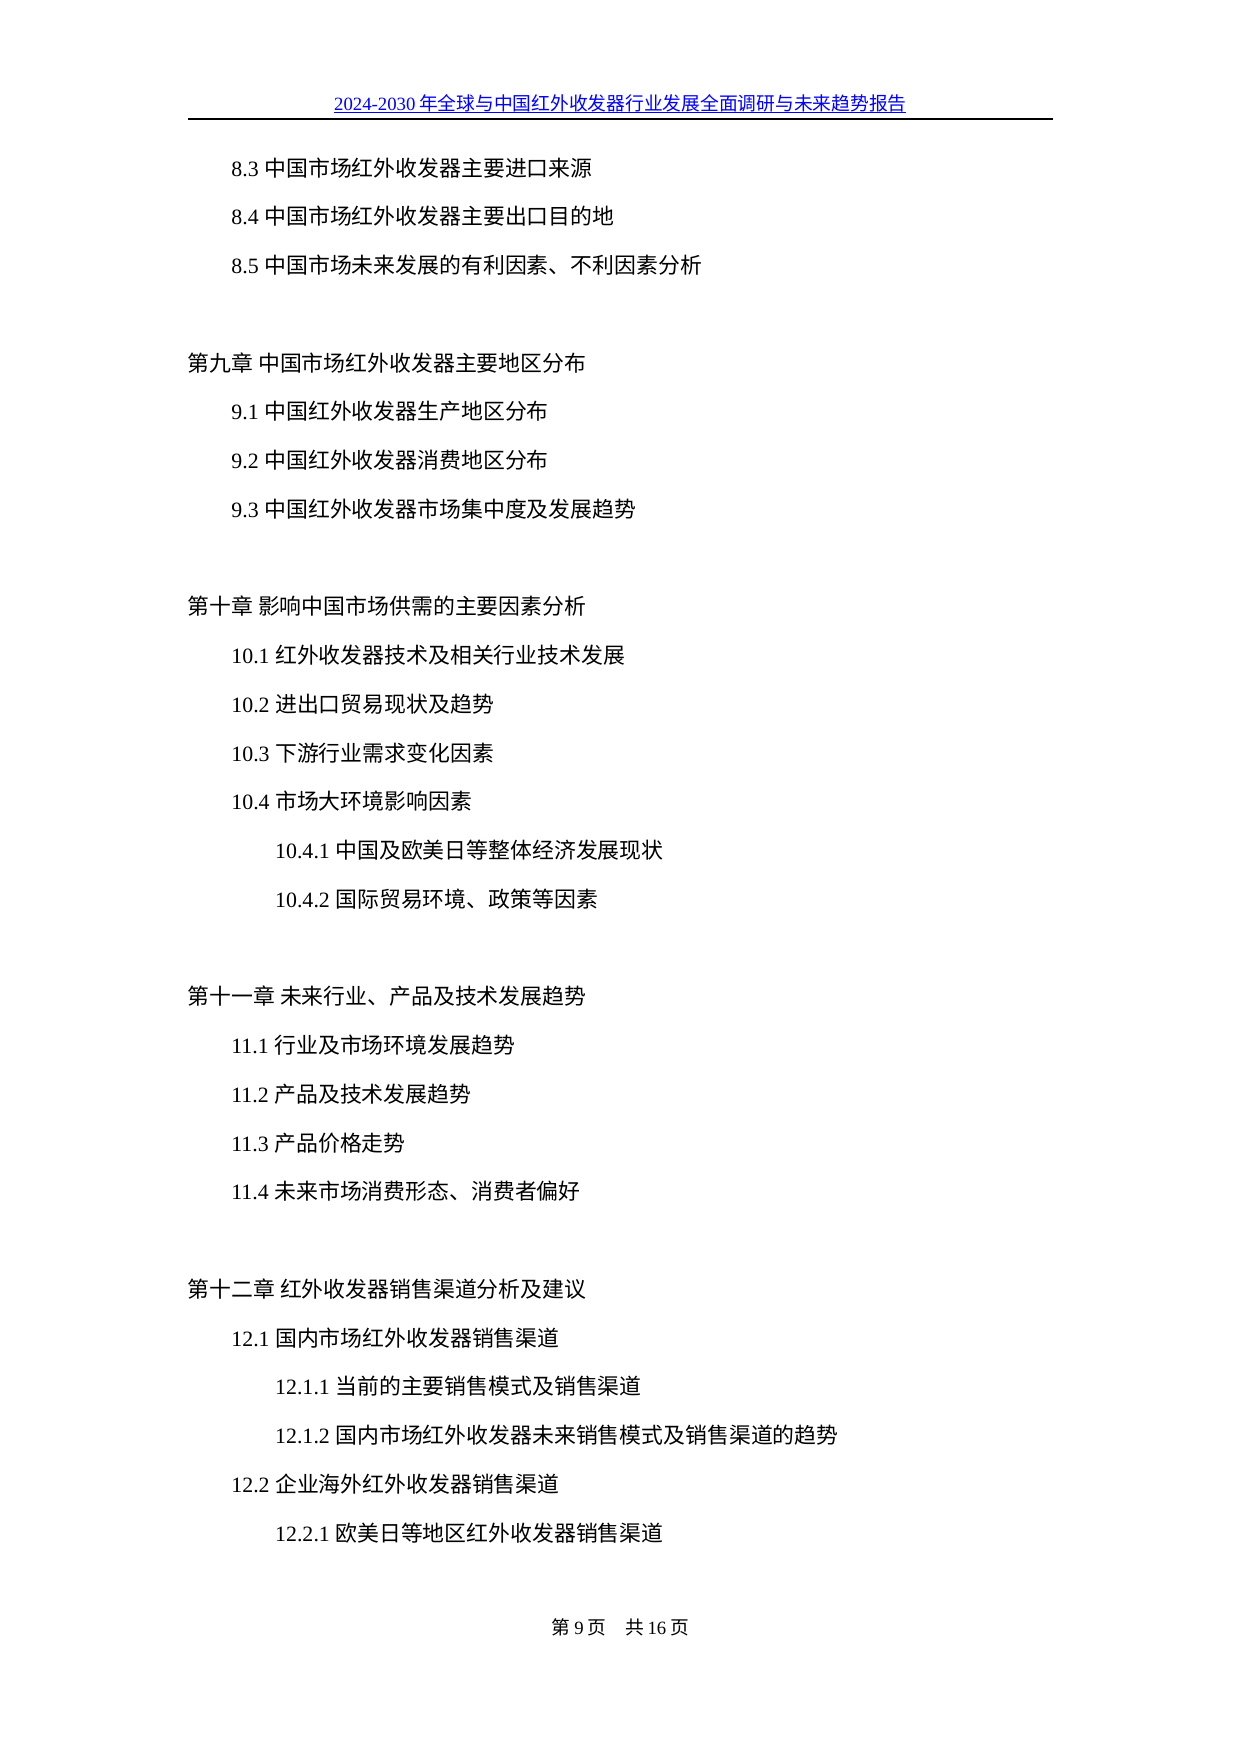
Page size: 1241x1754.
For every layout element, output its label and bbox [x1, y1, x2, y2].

text [187, 150, 1053, 1548]
